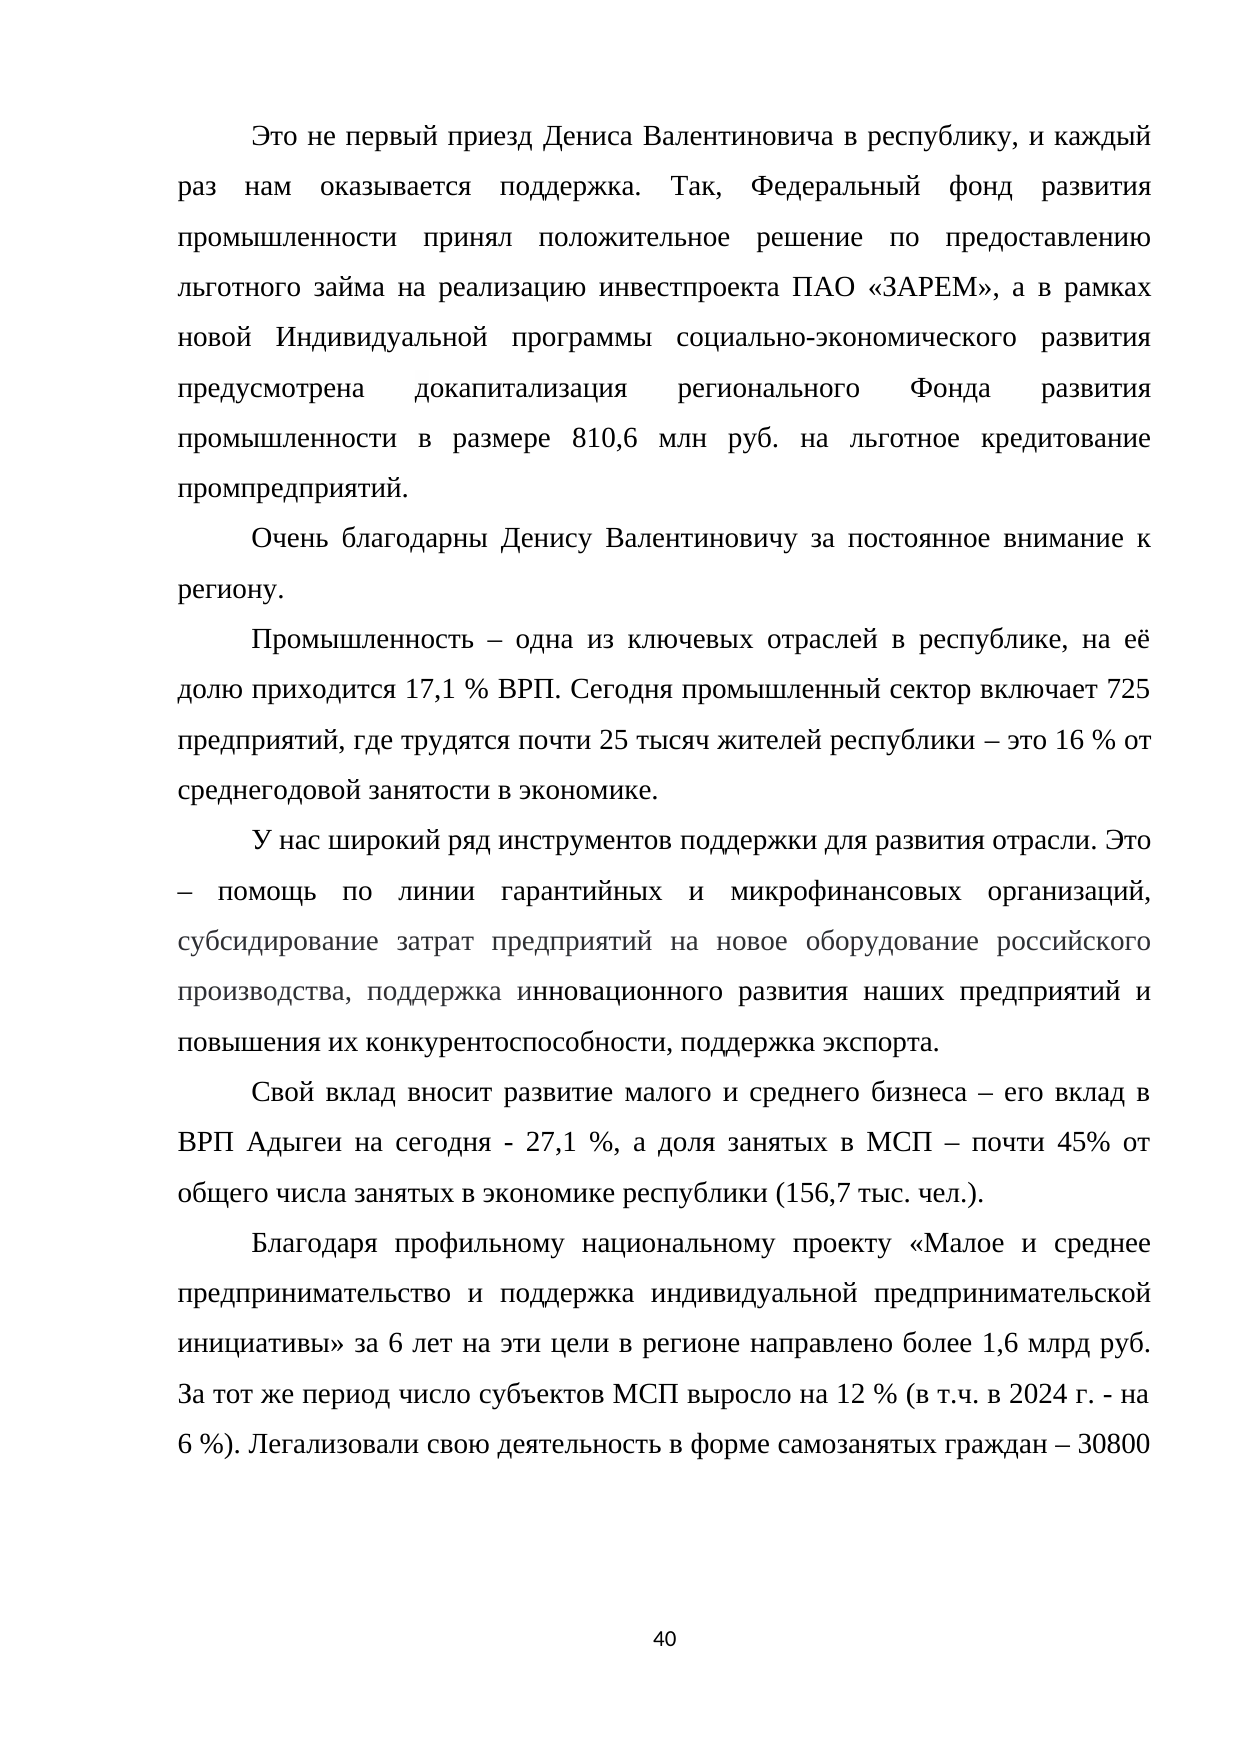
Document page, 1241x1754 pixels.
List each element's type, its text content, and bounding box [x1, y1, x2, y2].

text Промышленность – одна из ключевых отраслей в республике, на её долю приходится 17,1 % ВРП. Сегодня промышленный сектор включает 725 предприятий, где трудятся почти 25 тысяч жителей республики – это 16 % от среднегодовой занятости в экономике. [177, 621, 1152, 806]
text Это не первый приезд Дениса Валентиновича в республику, и каждый раз нам оказывается поддержка. Так, Федеральный фонд развития промышленности принял положительное решение по предоставлению льготного займа на реализацию инвестпроекта ПАО «ЗАРЕМ», а в рамках новой Индивидуальной программы социально-экономического развития предусмотрена докапитализация регионального Фонда развития промышленности в размере 810,6 млн руб. на льготное кредитование промпредприятий. [177, 118, 1152, 504]
text Свой вклад вносит развитие малого и среднего бизнеса – его вклад в ВРП Адыгеи на сегодня - 27,1 %, а доля занятых в МСП – почти 45% от общего числа занятых в экономике республики (156,7 тыс. чел.). [177, 1074, 1152, 1208]
text Очень благодарны Денису Валентиновичу за постоянное внимание к региону. [177, 521, 1152, 604]
text У нас широкий ряд инструментов поддержки для развития отрасли. Это – помощь по линии гарантийных и микрофинансовых организаций, субсидирование затрат предприятий на новое оборудование российского производства, поддержка инновационного развития наших предприятий и повышения их конкурентоспособности, поддержка экспорта. [177, 822, 1152, 923]
text У нас широкий ряд инструментов поддержки для развития отрасли. Это – помощь по линии гарантийных и микрофинансовых организаций, субсидирование затрат предприятий на новое оборудование российского производства, поддержка инновационного развития наших предприятий и повышения их конкурентоспособности, поддержка экспорта. [177, 957, 1152, 1057]
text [177, 1225, 1152, 1524]
